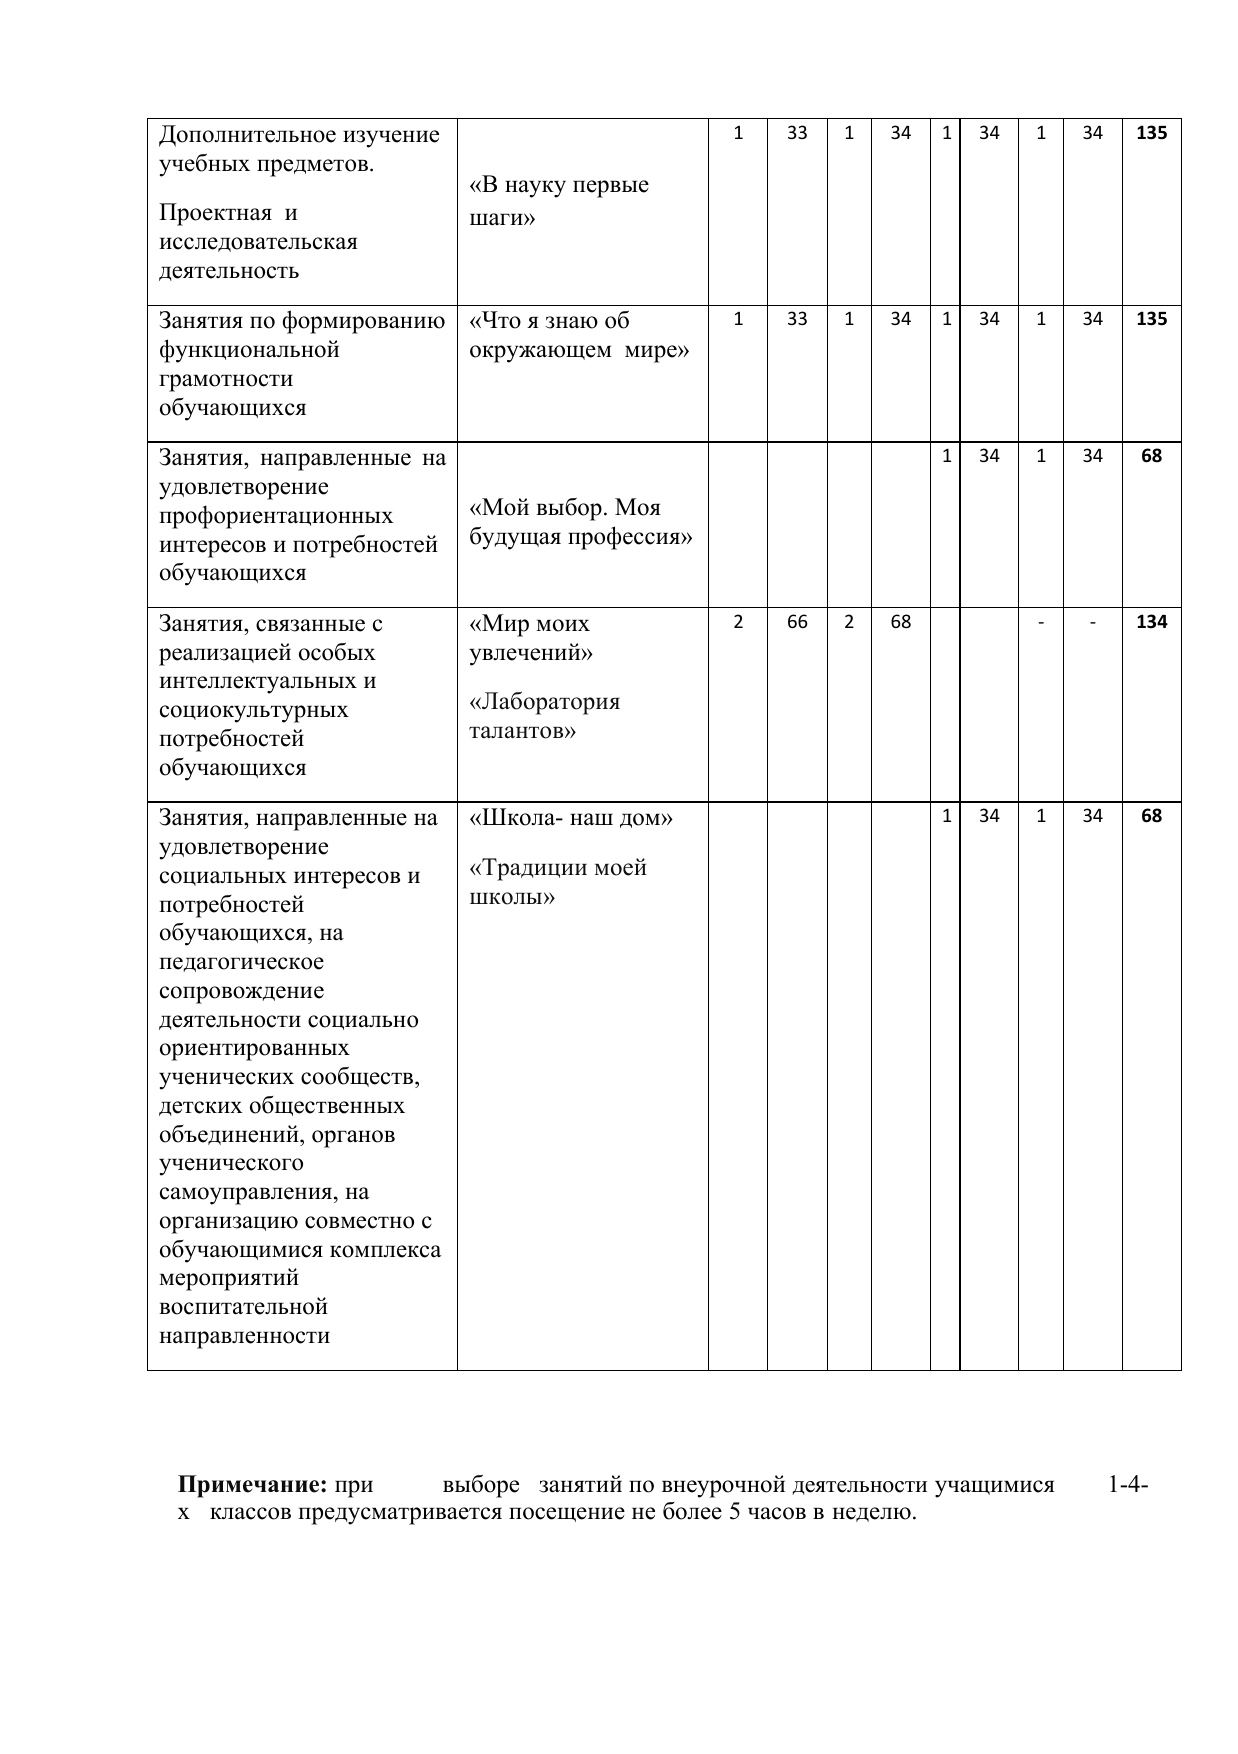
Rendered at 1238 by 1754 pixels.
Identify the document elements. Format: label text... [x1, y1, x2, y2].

table_cell Занятия, связанные с реализацией особых интеллектуальных и социокультурных потребностей обучающихся [148, 608, 457, 801]
table_cell 34 [961, 803, 1018, 1369]
table_cell 68 [1123, 443, 1181, 607]
table_cell «Мир моих увлечений» «Лаборатория талантов» [458, 608, 708, 801]
table_cell 33 [768, 119, 827, 304]
table_cell 1 [828, 119, 871, 304]
table_cell 34 [961, 119, 1018, 304]
table_cell «Что я знаю об окружающем мире» [458, 306, 708, 441]
table_cell 68 [1123, 803, 1181, 1369]
table_cell - [1064, 608, 1122, 801]
table_cell 1 [828, 306, 871, 441]
table_cell 34 [1064, 443, 1122, 607]
table_cell 1 [1019, 803, 1063, 1369]
table_cell [828, 443, 871, 607]
table_cell 34 [872, 119, 930, 304]
table_cell 34 [961, 443, 1018, 607]
table_cell 135 [1123, 306, 1181, 441]
table_cell 135 [1123, 119, 1181, 304]
table_cell 34 [1064, 119, 1122, 304]
table_cell 1 [1019, 119, 1063, 304]
table_cell 1 [931, 306, 959, 441]
table_cell [709, 443, 767, 607]
table_cell [828, 803, 871, 1369]
table_cell 66 [768, 608, 827, 801]
table_cell 34 [1064, 803, 1122, 1369]
table_cell 1 [931, 803, 959, 1369]
table_cell [768, 803, 827, 1369]
table_cell Занятия, направленные на удовлетворение профориентационных интересов и потребностей обучающихся [148, 443, 457, 607]
text Примечание: при выборе занятий по внеурочной деятельности учащимися 1-4-x классов предусматривается посещение не более 5 часов в неделю. [177, 1470, 1149, 1525]
table_cell «Школа- наш дом» «Традиции моей школы» [458, 803, 708, 1369]
table_cell 134 [1123, 608, 1181, 801]
table_cell 1 [709, 306, 767, 441]
table_cell Занятия по формированию функциональной грамотности обучающихся [148, 306, 457, 441]
table_cell 34 [872, 306, 930, 441]
table_cell 33 [768, 306, 827, 441]
table_cell Занятия, направленные на удовлетворение социальных интересов и потребностей обучающихся, на педагогическое сопровождение деятельности социально ориентированных ученических сообществ, детских общественных объединений, органов ученического самоуправления, на организацию совместно с обучающимися комплекса мероприятий воспитательной направленности [148, 803, 457, 1369]
table_cell 1 [931, 119, 959, 304]
table_cell [872, 803, 930, 1369]
table_cell 68 [872, 608, 930, 801]
table_cell 1 [931, 443, 959, 607]
table_cell «В науку первые шаги» [458, 119, 708, 304]
table_cell [961, 608, 1018, 801]
table_cell 2 [828, 608, 871, 801]
table_cell [768, 443, 827, 607]
table_cell 34 [1064, 306, 1122, 441]
table_cell Дополнительное изучение учебных предметов. Проектная и исследовательская деятельность [148, 119, 457, 304]
table_cell 1 [1019, 443, 1063, 607]
table_cell 1 [709, 119, 767, 304]
table_cell [931, 608, 959, 801]
table_cell [872, 443, 930, 607]
table_cell «Мой выбор. Моя будущая профессия» [458, 443, 708, 607]
table_cell 2 [709, 608, 767, 801]
table_cell - [1019, 608, 1063, 801]
table_cell 1 [1019, 306, 1063, 441]
table_cell [709, 803, 767, 1369]
table_cell 34 [961, 306, 1018, 441]
